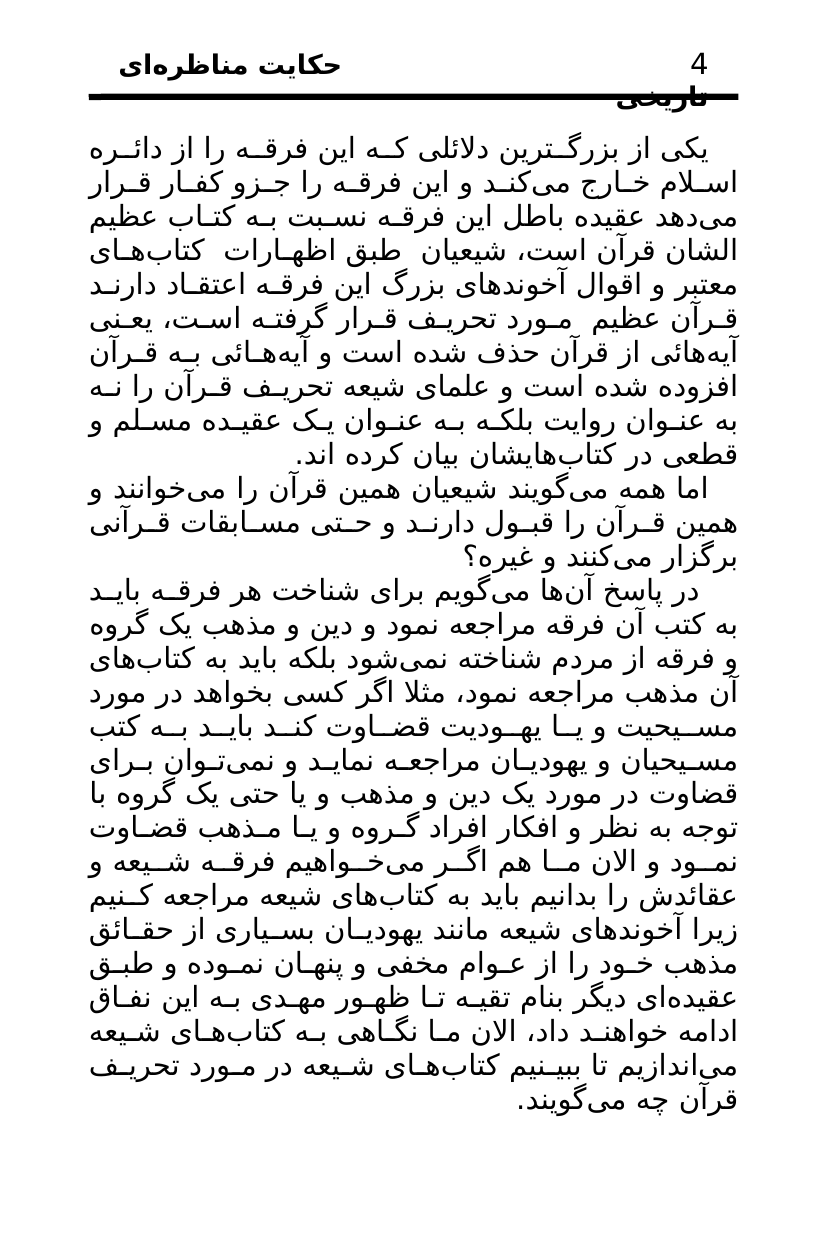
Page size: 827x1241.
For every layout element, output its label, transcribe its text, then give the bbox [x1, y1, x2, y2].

text در پاسخ آن‌ها می‌گویم برای شناخت هر فرقه باید به کتب آن فرقه مراجعه نمود و دین و مذهب یک گروه و فرقه از مردم شناخته نمی‌شود بلکه باید به کتاب‌های آن مذهب مراجعه نمود، مثلا اگر کسی بخواهد در مورد مسیحیت و یا یهودیت قضاوت کند باید به کتب مسیحیان و یهودیان مراجعه نماید و نمی‌توان برای قضاوت در مورد یک دین و مذهب و یا حتی یک گروه با توجه به نظر و افکار افراد گروه و یا مذهب قضاوت نمود و الان ما هم اگر می‌خواهیم فرقه شیعه و عقائدش را بدانیم باید به کتاب‌های شیعه مراجعه کنیم زیرا آخوندهای شیعه مانند یهودیان بسیاری از حقائق مذهب خود را از عوام مخفی و پنهان نموده و طبق عقیده‌ای دیگر بنام تقیه تا ظهور مهدی به این نفاق ادامه خواهند داد، الان ما نگاهی به کتاب‌های شیعه می‌اندازیم تا ببینیم کتاب‌های شیعه در مورد تحریف قرآن چه می‌گویند. [89, 573, 738, 1116]
text یکی از بزرگترین دلائلی که این فرقه را از دائره اسلام خارج می‌کند و این فرقه را جزو کفار قرار می‌دهد عقیده باطل این فرقه نسبت به کتاب عظیم الشان قرآن است، شیعیان طبق اظهارات کتاب‌های معتبر و اقوال آخوندهای بزرگ این فرقه اعتقاد دارند قرآن عظیم مورد تحریف قرار گرفته است، یعنی آیه‌هائی از قرآن حذف شده است و آیه‌هائی به قرآن افزوده شده است و علمای شیعه تحریف قرآن را نه به عنوان روایت بلکه به عنوان یک عقیده مسلم و قطعی در کتاب‌هایشان بیان کرده اند. [89, 132, 738, 471]
text اما همه می‌گویند شیعیان همین قرآن را می‌خوانند و همین قرآن را قبول دارند و حتی مسابقات قرآنی برگزار می‌کنند و غیره؟ [89, 471, 738, 573]
